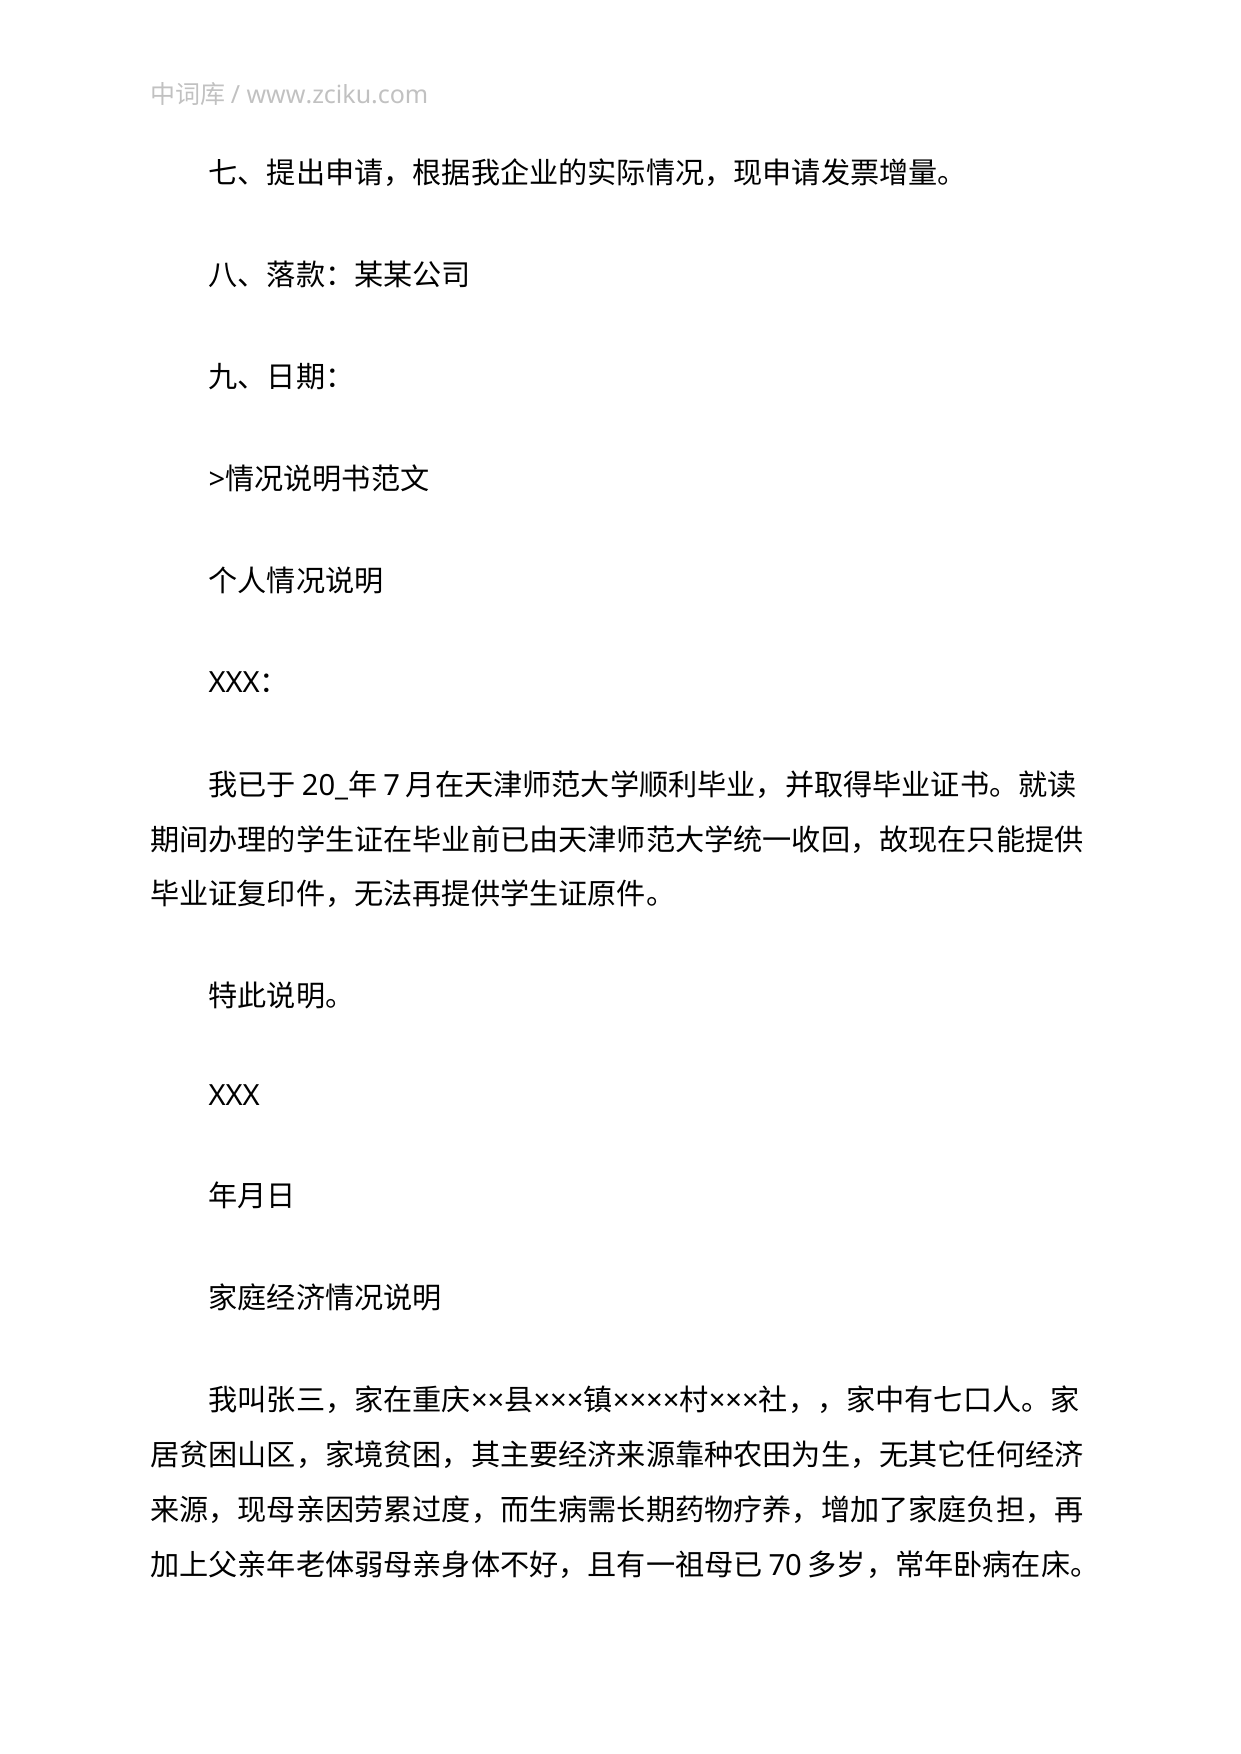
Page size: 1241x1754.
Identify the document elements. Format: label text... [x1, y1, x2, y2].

text 我已于20_年7月在天津师范大学顺利毕业，并取得毕业证书。就读期间办理的学生证在毕业前已由天津师范大学统一收回，故现在只能提供毕业证复印件，无法再提供学生证原件。 [150, 761, 1090, 913]
text >情况说明书范文 [150, 455, 1090, 498]
text XXX [150, 1074, 1090, 1114]
text 八、落款：某某公司 [150, 252, 1090, 294]
text 家庭经济情况说明 [150, 1275, 1090, 1317]
text 个人情况说明 [150, 557, 1090, 599]
text 九、日期： [150, 353, 1090, 396]
text 年月日 [150, 1173, 1090, 1215]
text 特此说明。 [150, 973, 1090, 1015]
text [150, 1376, 1090, 1584]
text 七、提出申请，根据我企业的实际情况，现申请发票增量。 [150, 150, 1090, 192]
text XXX： [150, 659, 1090, 701]
